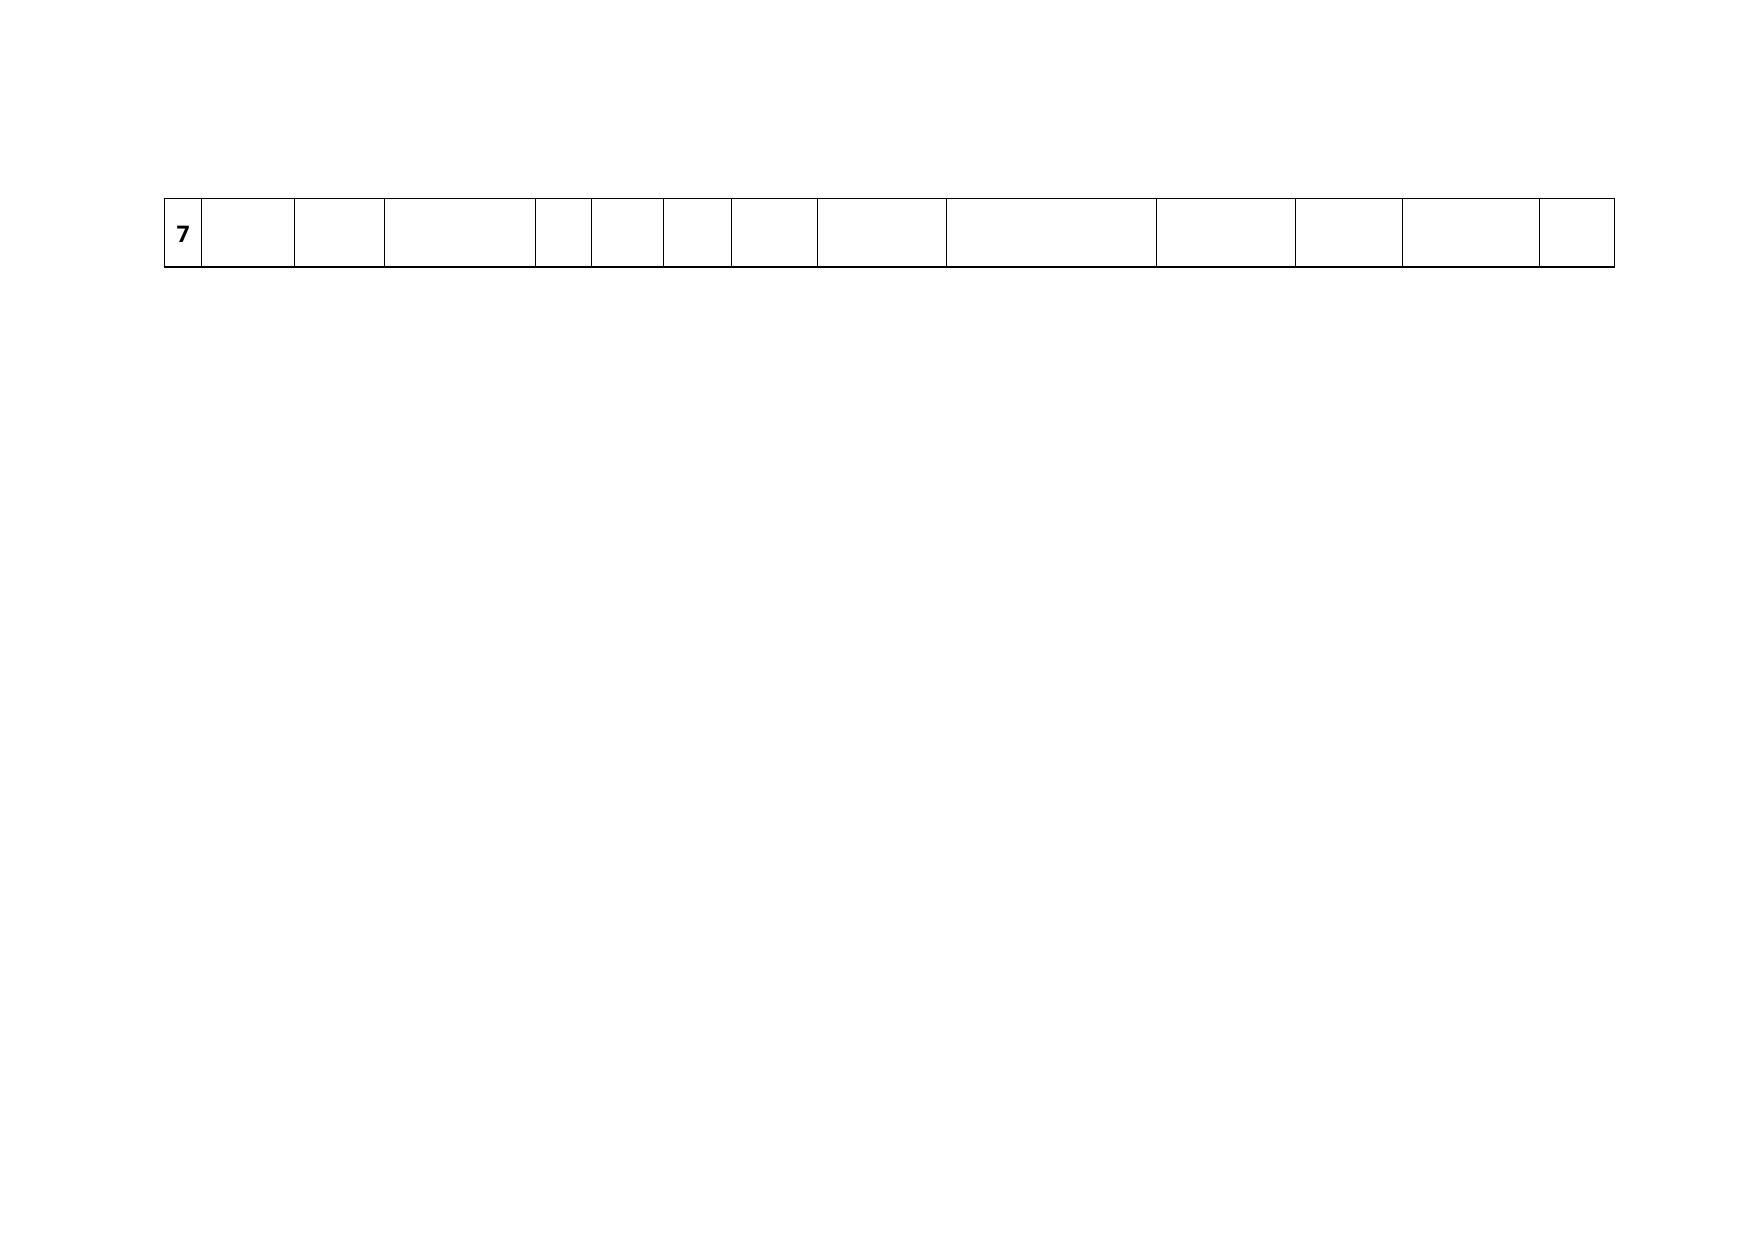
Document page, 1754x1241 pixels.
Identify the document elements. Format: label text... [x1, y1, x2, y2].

table_cell [385, 199, 535, 266]
table_cell [1540, 199, 1614, 266]
table_cell 7 [165, 199, 201, 266]
table_cell [1157, 199, 1295, 266]
table_cell [1403, 199, 1539, 266]
table_cell [592, 199, 663, 266]
table_cell [664, 199, 731, 266]
table_cell [536, 199, 591, 266]
table_cell [732, 199, 817, 266]
table_cell [818, 199, 946, 266]
table_cell [295, 199, 384, 266]
table_cell [1296, 199, 1402, 266]
table_cell [947, 199, 1156, 266]
table_cell [202, 199, 294, 266]
